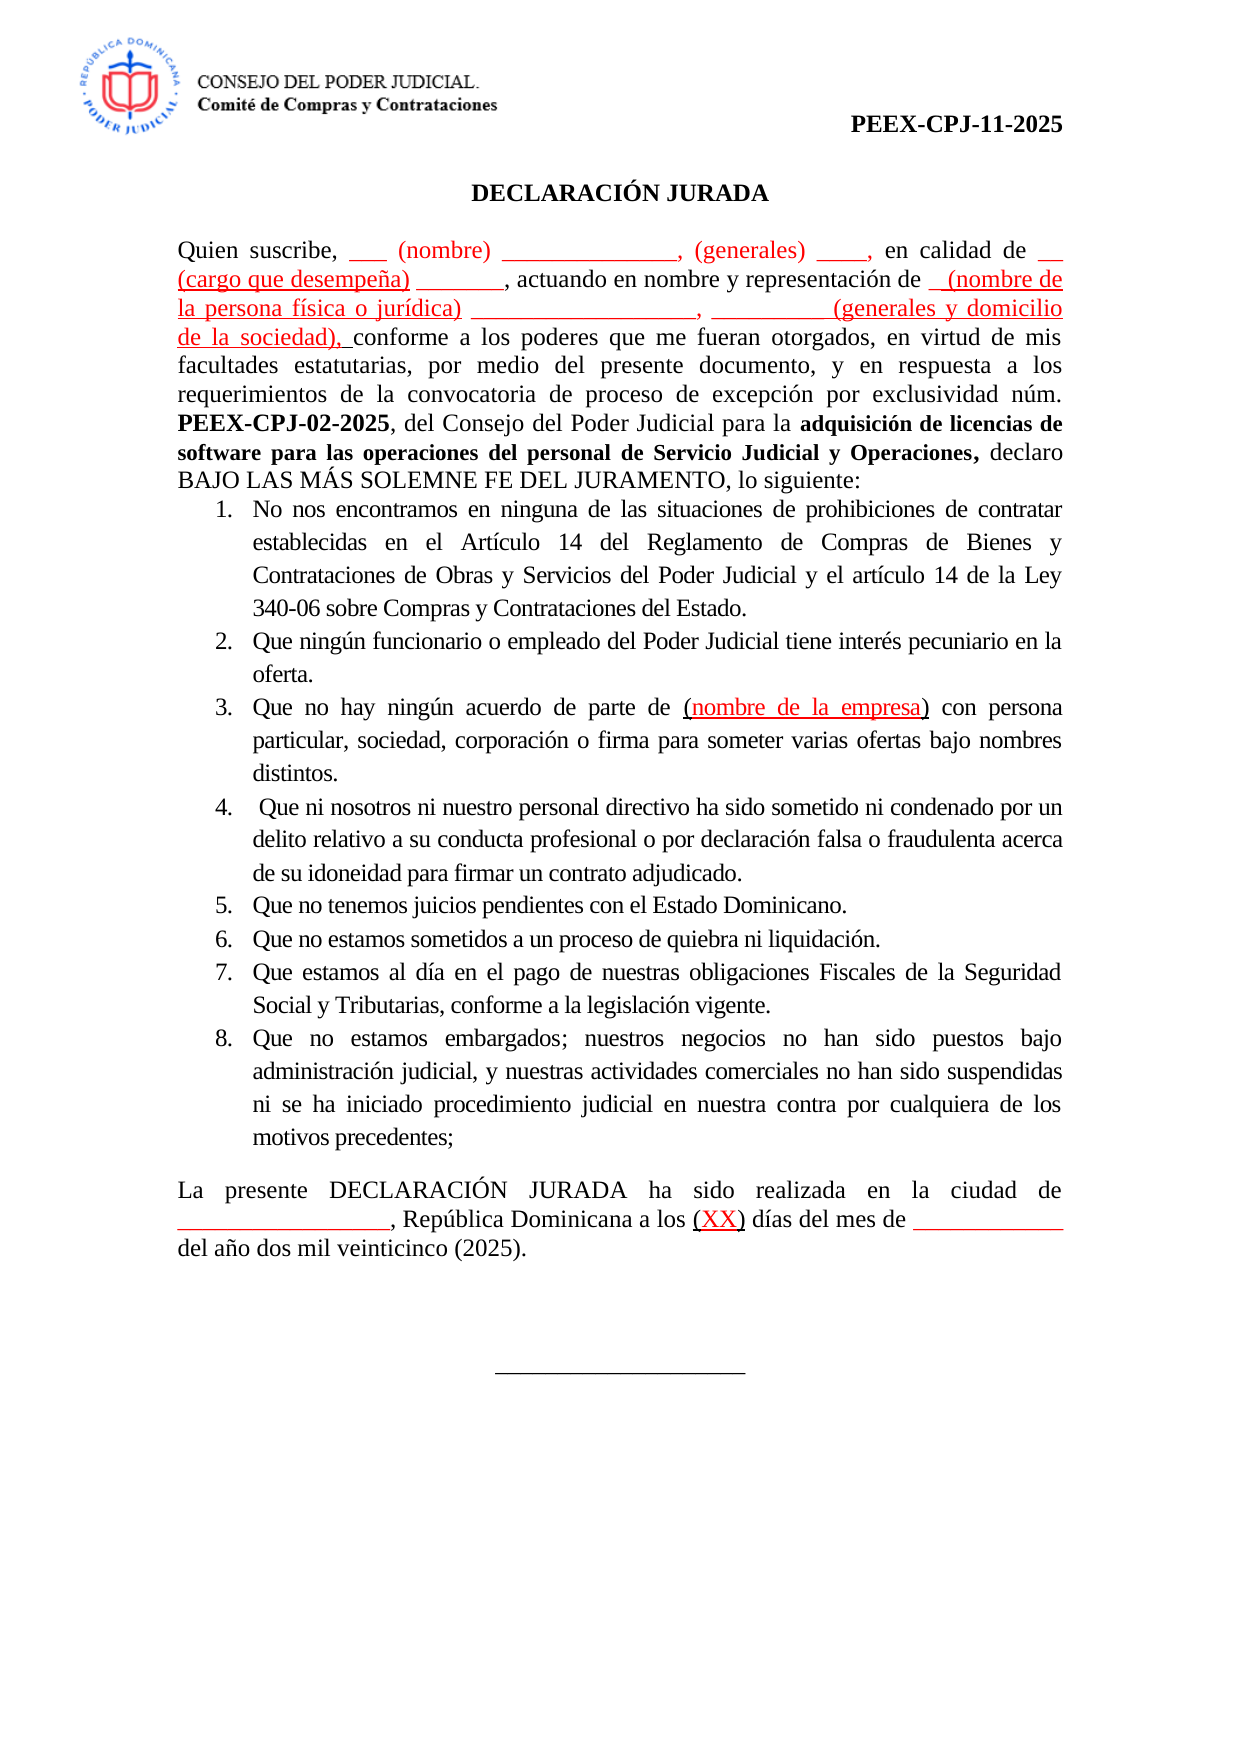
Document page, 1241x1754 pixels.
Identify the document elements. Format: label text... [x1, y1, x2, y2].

list Que no estamos sometidos a un proceso de quiebra ni liquidación. [215, 924, 1063, 952]
list Que ningún funcionario o empleado del Poder Judicial tiene interés pecuniario en la oferta. [215, 626, 1063, 688]
list No nos encontramos en ninguna de las situaciones de prohibiciones de contratar establecidas en el Artículo 14 del Reglamento de Compras de Bienes y Contrataciones de Obras y Servicios del Poder Judicial y el artículo 14 de la Ley 340-06 sobre Compras y Contrataciones del Estado. [215, 494, 1063, 622]
list Que estamos al día en el pago de nuestras obligaciones Fiscales de la Seguridad Social y Tributarias, conforme a la legislación vigente. [215, 957, 1063, 1018]
list Que no hay ningún acuerdo de parte de (nombre de la empresa) con persona particular, sociedad, corporación o firma para someter varias ofertas bajo nombres distintos. [215, 692, 1063, 787]
text Quien suscribe, ___ (nombre) ______________, (generales) ____, en calidad de __ (cargo que desempeña) _______, actuando en nombre y representación de _ (nombre de la persona física o jurídica) __________________, _________ (generales y domicilio de la sociedad), conforme a los poderes que me fueran otorgados, en virtud de mis facultades estatutarias, por medio del presente documento, y en respuesta a los requerimientos de la convocatoria de proceso de excepción por exclusividad núm. PEEX-CPJ-02-2025, del Consejo del Poder Judicial para la adquisición de licencias de software para las operaciones del personal de Servicio Judicial y Operaciones, declaro BAJO LAS MÁS SOLEMNE FE DEL JURAMENTO, lo siguiente: [177, 236, 1063, 494]
text ____________________ [177, 1348, 1063, 1377]
list Que no tenemos juicios pendientes con el Estado Dominicano. [215, 891, 1063, 919]
text DECLARACIÓN JURADA [177, 178, 1063, 207]
list Que no estamos embargados; nuestros negocios no han sido puestos bajo administración judicial, y nuestras actividades comerciales no han sido suspendidas ni se ha iniciado procedimiento judicial en nuestra contra por cualquiera de los motivos precedentes; [215, 1023, 1063, 1151]
picture [61, 14, 524, 147]
list Que ni nosotros ni nuestro personal directivo ha sido sometido ni condenado por un delito relativo a su conducta profesional o por declaración falsa o fraudulenta acerca de su idoneidad para firmar un contrato adjudicado. [215, 792, 1063, 886]
text La presente DECLARACIÓN JURADA ha sido realizada en la ciudad de _________________, República Dominicana a los (XX) días del mes de ____________ del año dos mil veinticinco (2025). [177, 1176, 1063, 1262]
